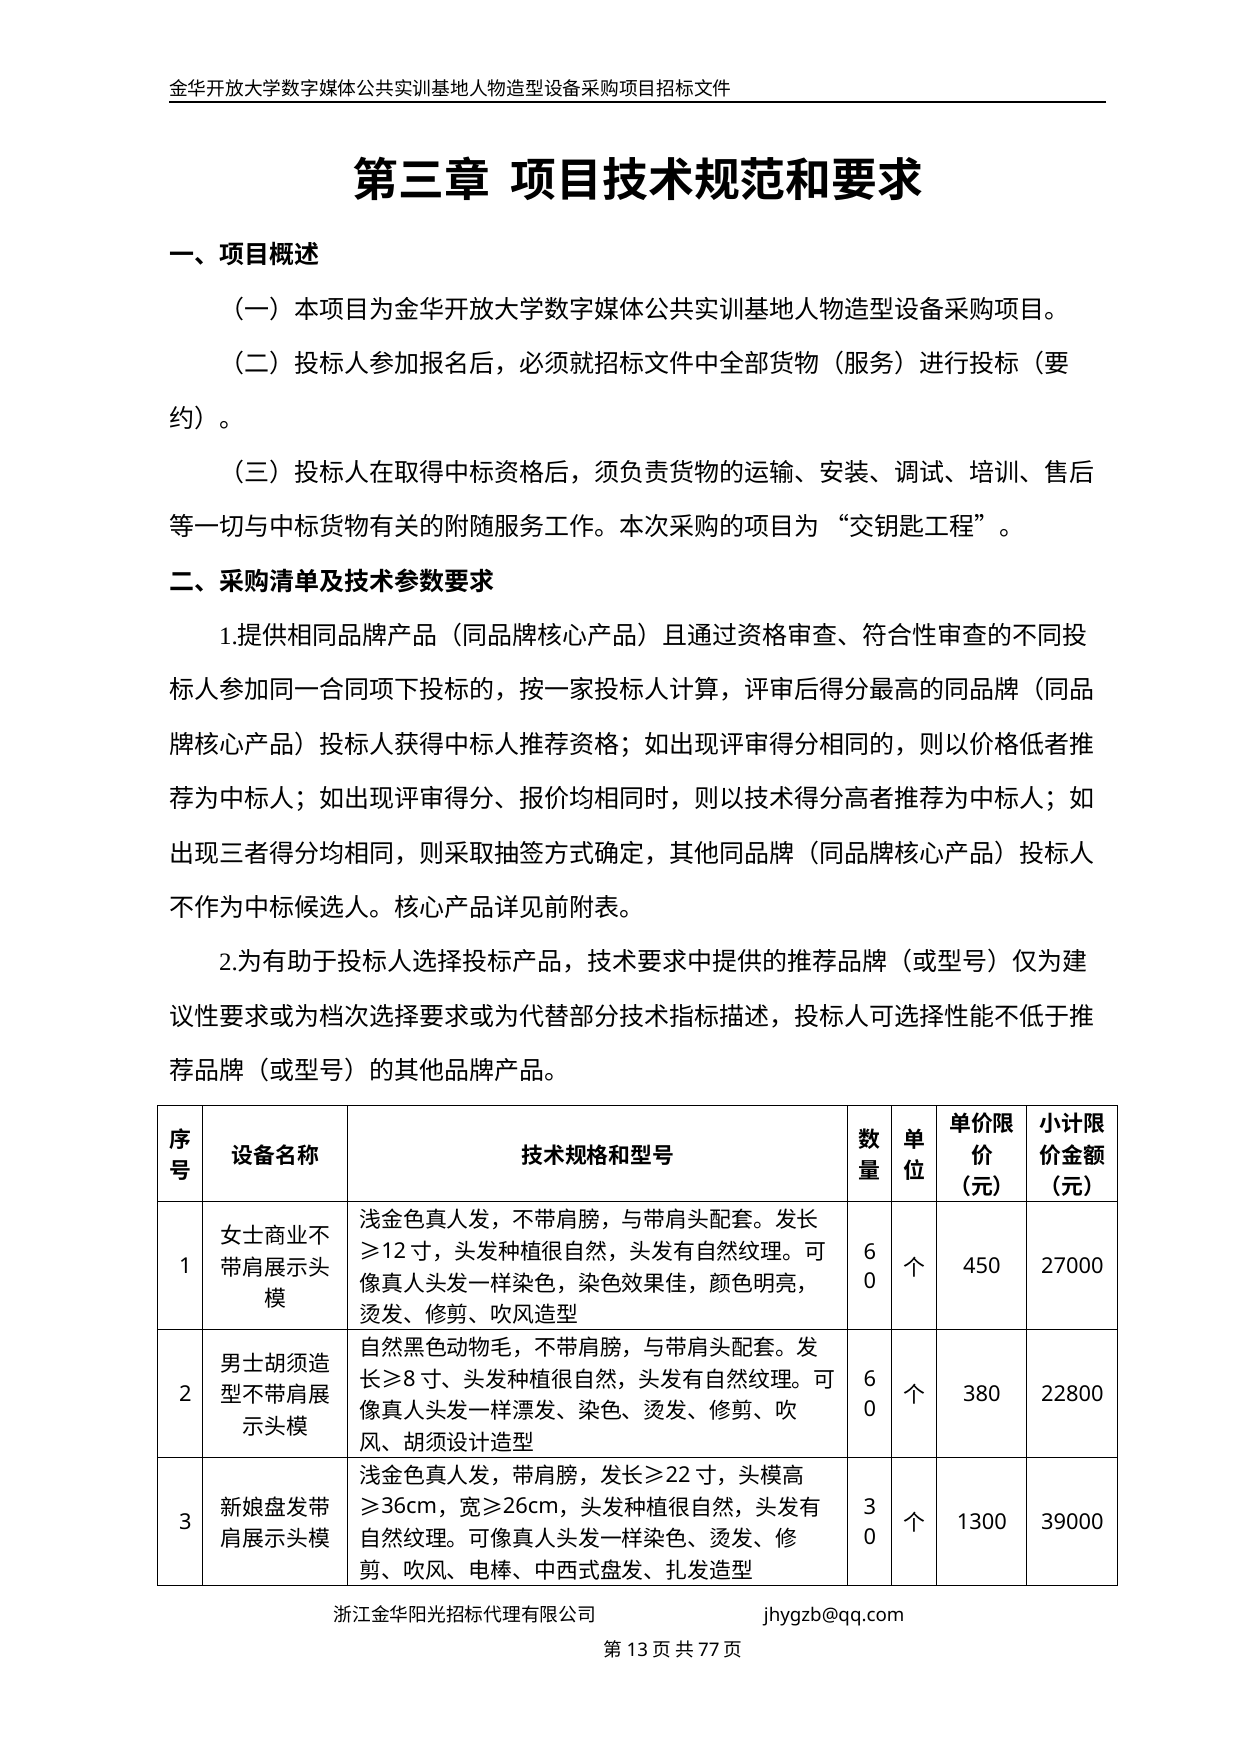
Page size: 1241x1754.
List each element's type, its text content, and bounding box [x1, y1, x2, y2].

table_cell 60 [848, 1330, 891, 1457]
table_cell 女士商业不带肩展示头模 [203, 1202, 347, 1329]
table_cell 450 [937, 1202, 1026, 1329]
table_header 序号 [158, 1106, 202, 1201]
table_cell 个 [892, 1330, 936, 1457]
table_cell 1 [158, 1202, 202, 1329]
table_cell 39000 [1027, 1458, 1117, 1584]
table_cell 380 [937, 1330, 1026, 1457]
table_header 技术规格和型号 [348, 1106, 847, 1201]
text 1.提供相同品牌产品（同品牌核心产品）且通过资格审查、符合性审查的不同投标人参加同一合同项下投标的，按一家投标人计算，评审后得分最高的同品牌（同品牌核心产品）投标人获得中标人推荐资格；如出现评审得分相同的，则以价格低者推荐为中标人；如出现评审得分、报价均相同时，则以技术得分高者推荐为中标人；如出现三者得分均相同，则采取抽签方式确定，其他同品牌（同品牌核心产品）投标人不作为中标候选人。核心产品详见前附表。 [169, 616, 1106, 924]
table_header 数量 [848, 1106, 891, 1201]
table_cell 自然黑色动物毛，不带肩膀，与带肩头配套。发长≥8寸、头发种植很自然，头发有自然纹理。可像真人头发一样漂发、染色、烫发、修剪、吹风、胡须设计造型 [348, 1330, 847, 1457]
table_cell 新娘盘发带肩展示头模 [203, 1458, 347, 1584]
table_cell 浅金色真人发，不带肩膀，与带肩头配套。发长≥12寸，头发种植很自然，头发有自然纹理。可像真人头发一样染色，染色效果佳，颜色明亮，烫发、修剪、吹风造型 [348, 1202, 847, 1329]
text 二、采购清单及技术参数要求 [169, 561, 1106, 597]
subtitle 第三章 项目技术规范和要求 [169, 144, 1106, 210]
table_cell 个 [892, 1202, 936, 1329]
table_cell 浅金色真人发，带肩膀，发长≥22寸，头模高≥36cm，宽≥26cm，头发种植很自然，头发有自然纹理。可像真人头发一样染色、烫发、修剪、吹风、电棒、中西式盘发、扎发造型 [348, 1458, 847, 1584]
text （二）投标人参加报名后，必须就招标文件中全部货物（服务）进行投标（要约）。 [169, 344, 1106, 434]
table_cell 1300 [937, 1458, 1026, 1584]
table_cell 2 [158, 1330, 202, 1457]
table_cell 个 [892, 1458, 936, 1584]
table_cell 30 [848, 1458, 891, 1584]
table_header 设备名称 [203, 1106, 347, 1201]
table_header 单价限价 （元） [937, 1106, 1026, 1201]
text （一）本项目为金华开放大学数字媒体公共实训基地人物造型设备采购项目。 [169, 289, 1106, 326]
table_cell 男士胡须造型不带肩展示头模 [203, 1330, 347, 1457]
table_cell 3 [158, 1458, 202, 1584]
table_header 小计限价金额 （元） [1027, 1106, 1117, 1201]
table_header 单位 [892, 1106, 936, 1201]
text （三）投标人在取得中标资格后，须负责货物的运输、安装、调试、培训、售后等一切与中标货物有关的附随服务工作。本次采购的项目为 “交钥匙工程”。 [169, 452, 1106, 543]
text 一、项目概述 [169, 235, 1106, 271]
table_cell 22800 [1027, 1330, 1117, 1457]
table_cell 60 [848, 1202, 891, 1329]
table_cell 27000 [1027, 1202, 1117, 1329]
text 2.为有助于投标人选择投标产品，技术要求中提供的推荐品牌（或型号）仅为建议性要求或为档次选择要求或为代替部分技术指标描述，投标人可选择性能不低于推荐品牌（或型号）的其他品牌产品。 [169, 942, 1106, 1087]
